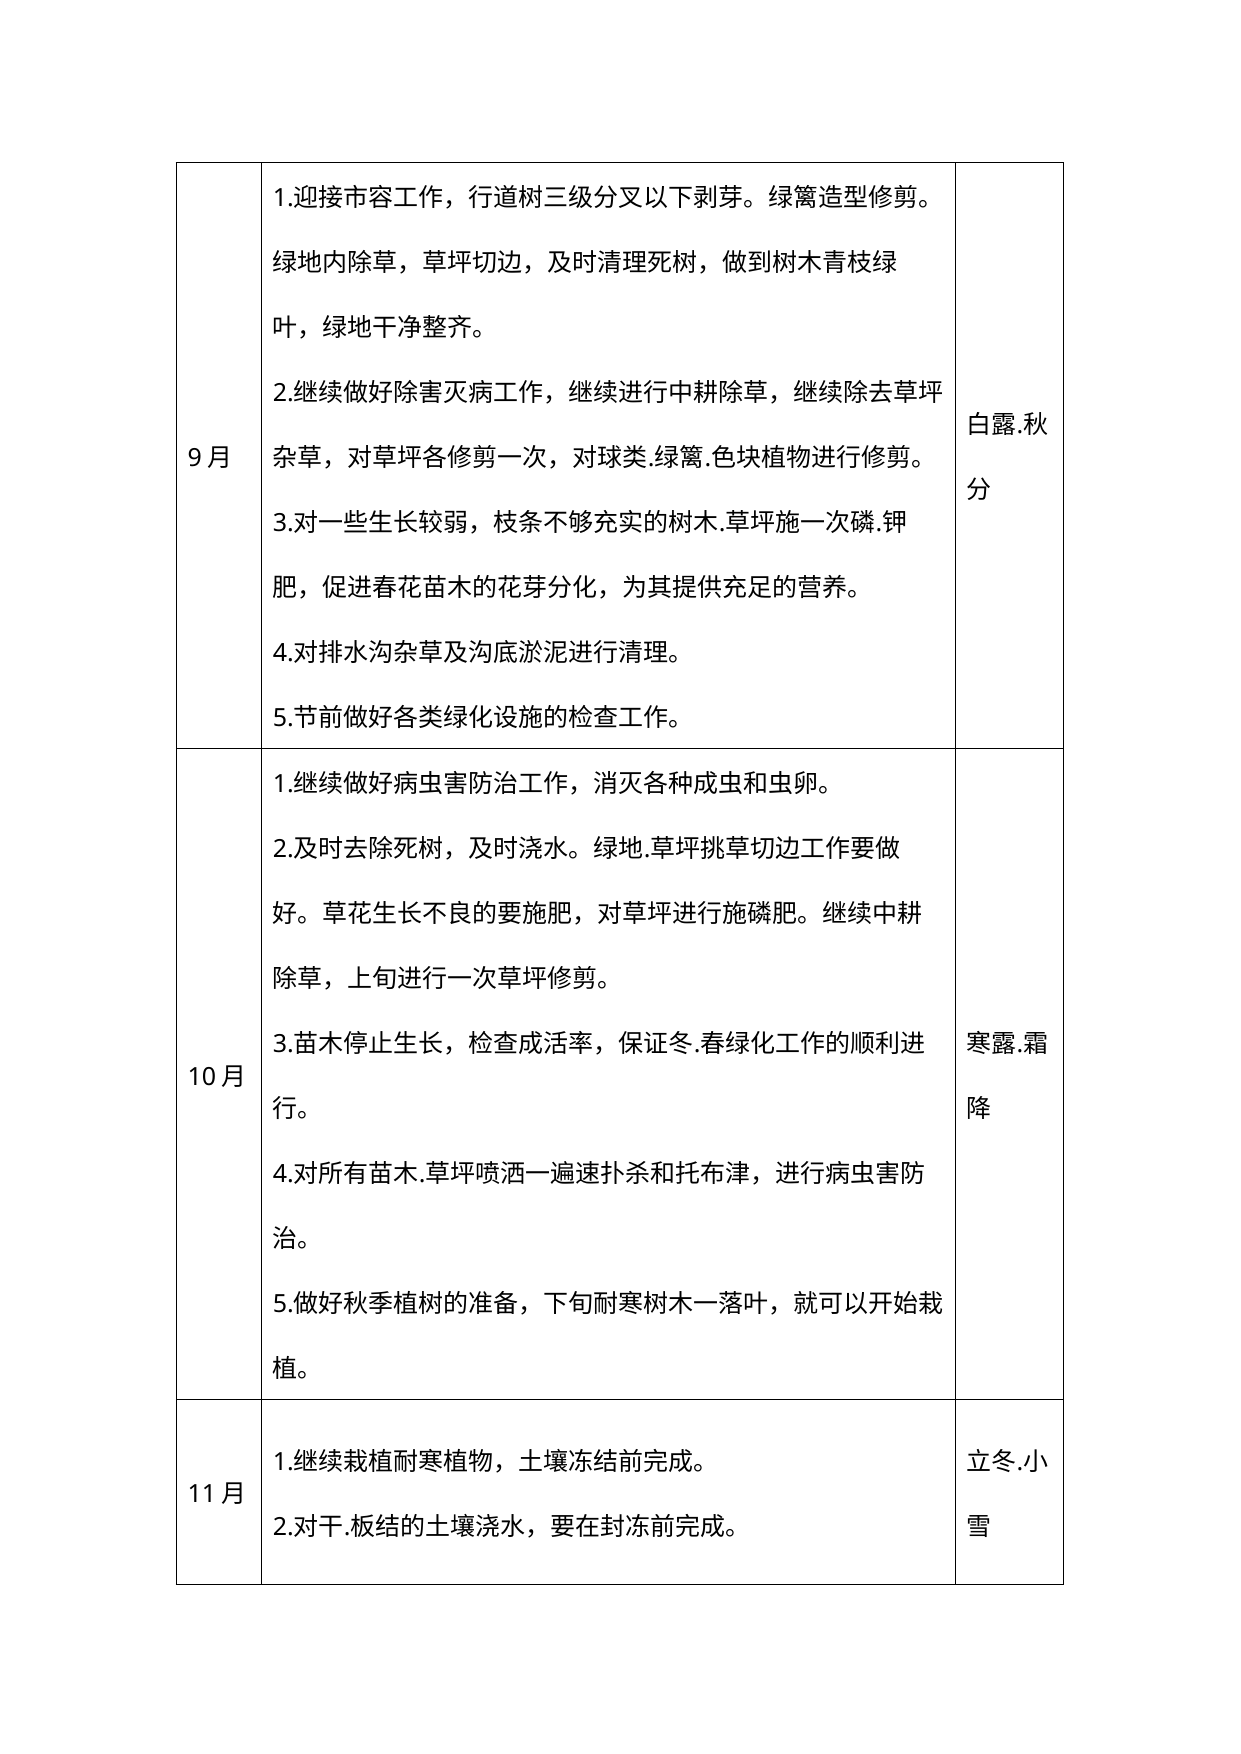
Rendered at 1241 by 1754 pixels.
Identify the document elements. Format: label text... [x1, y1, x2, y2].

table_cell 11月 [177, 1400, 261, 1584]
table_cell 寒露.霜降 [956, 749, 1063, 1399]
table_cell 10月 [177, 749, 261, 1399]
table_cell 1.迎接市容工作，行道树三级分叉以下剥芽。绿篱造型修剪。绿地内除草，草坪切边，及时清理死树，做到树木青枝绿叶，绿地干净整齐。 2.继续做好除害灭病工作，继续进行中耕除草，继续除去草坪杂草，对草坪各修剪一次，对球类.绿篱.色块植物进行修剪。 3.对一些生长较弱，枝条不够充实的树木.草坪施一次磷.钾肥，促进春花苗木的花芽分化，为其提供充足的营养。 4.对排水沟杂草及沟底淤泥进行清理。 5.节前做好各类绿化设施的检查工作。 [262, 163, 955, 748]
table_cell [262, 1400, 955, 1584]
table_cell 立冬.小雪 [956, 1400, 1063, 1584]
table_cell 白露.秋分 [956, 163, 1063, 748]
table_cell 1.继续做好病虫害防治工作，消灭各种成虫和虫卵。 2.及时去除死树，及时浇水。绿地.草坪挑草切边工作要做好。草花生长不良的要施肥，对草坪进行施磷肥。继续中耕除草，上旬进行一次草坪修剪。 3.苗木停止生长，检查成活率，保证冬.春绿化工作的顺利进行。 4.对所有苗木.草坪喷洒一遍速扑杀和托布津，进行病虫害防治。 5.做好秋季植树的准备，下旬耐寒树木一落叶，就可以开始栽植。 [262, 749, 955, 1399]
table_cell 9月 [177, 163, 261, 748]
